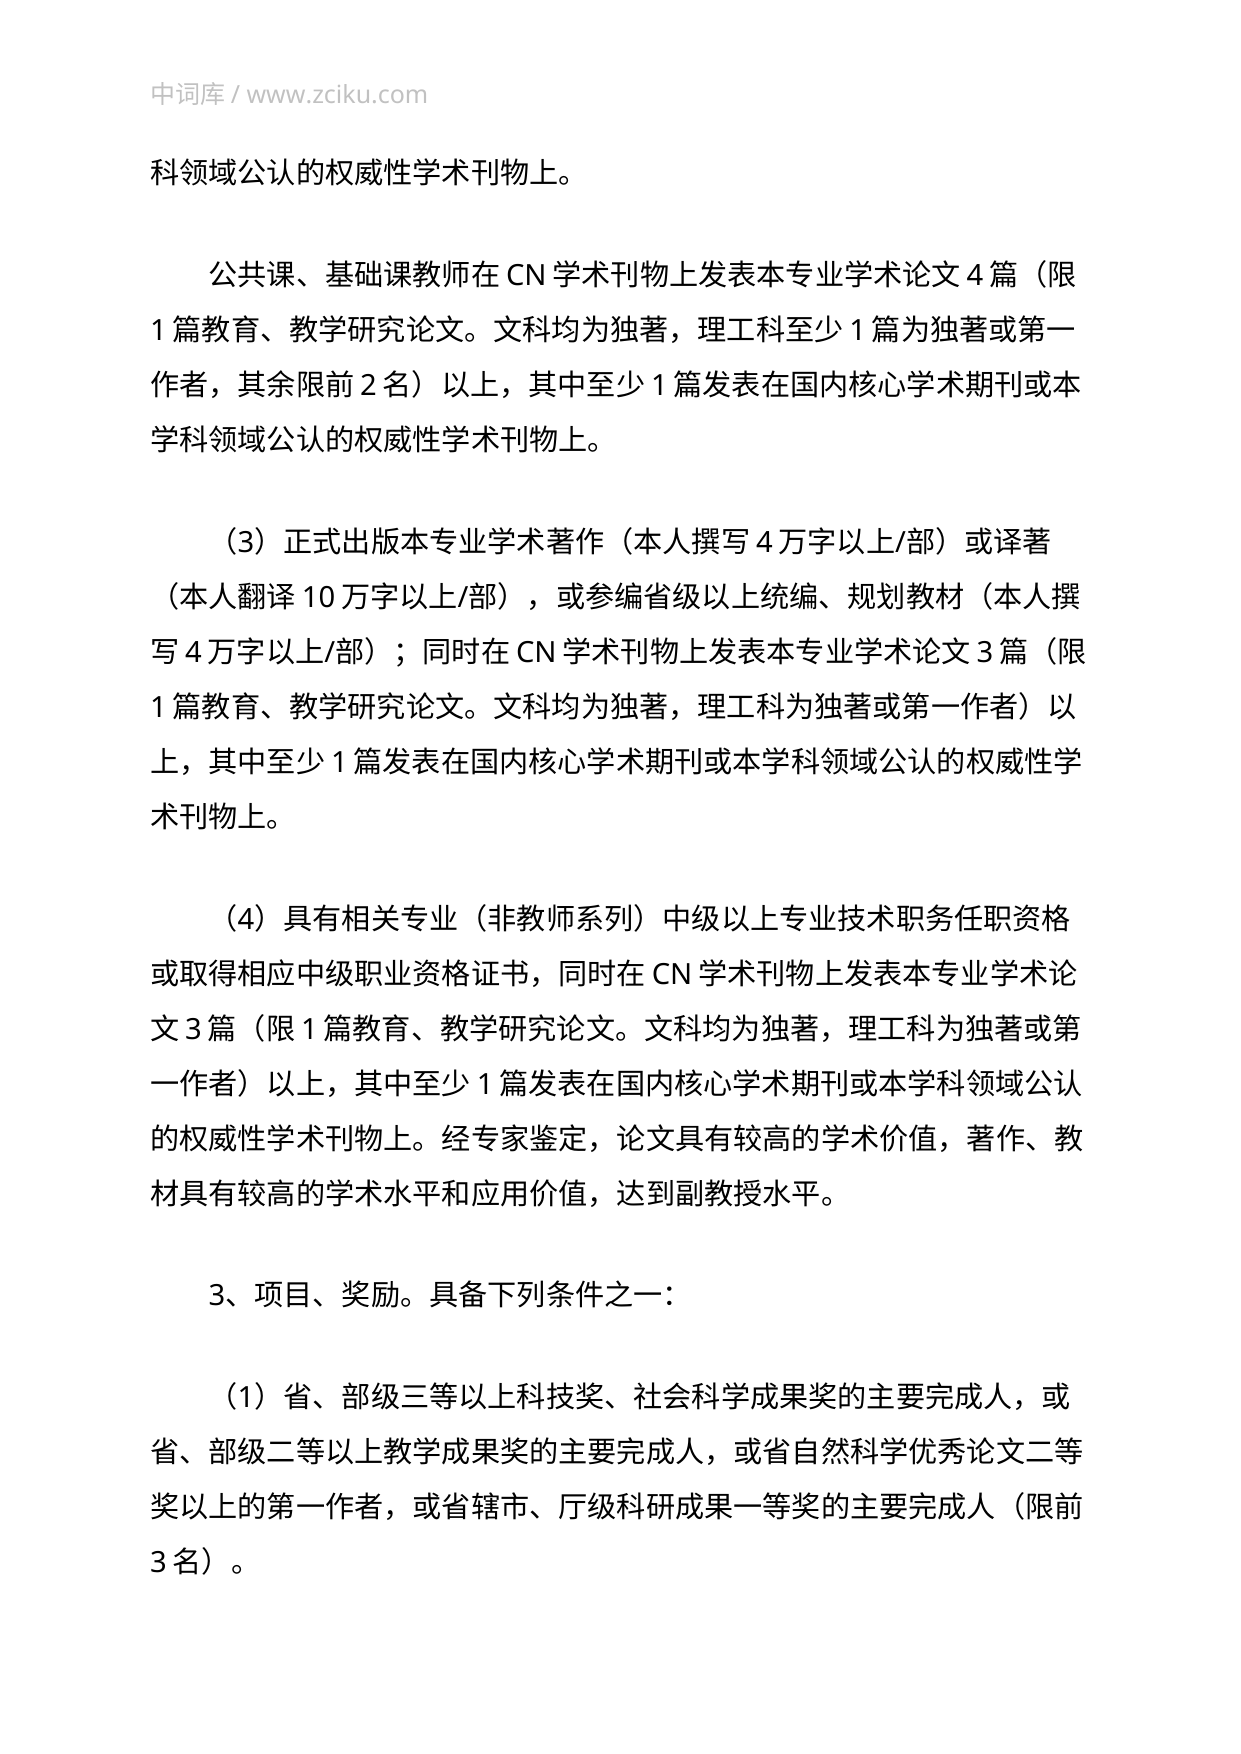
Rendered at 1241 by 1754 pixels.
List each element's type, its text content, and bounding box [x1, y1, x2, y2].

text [150, 150, 1090, 192]
text （3）正式出版本专业学术著作（本人撰写4万字以上/部）或译著（本人翻译10万字以上/部），或参编省级以上统编、规划教材（本人撰写4万字以上/部）；同时在CN学术刊物上发表本专业学术论文3篇（限1篇教育、教学研究论文。文科均为独著，理工科为独著或第一作者）以上，其中至少1篇发表在国内核心学术期刊或本学科领域公认的权威性学术刊物上。 [150, 518, 1090, 836]
text （1）省、部级三等以上科技奖、社会科学成果奖的主要完成人，或省、部级二等以上教学成果奖的主要完成人，或省自然科学优秀论文二等奖以上的第一作者，或省辖市、厅级科研成果一等奖的主要完成人（限前3名）。 [150, 1374, 1090, 1581]
text （4）具有相关专业（非教师系列）中级以上专业技术职务任职资格或取得相应中级职业资格证书，同时在CN学术刊物上发表本专业学术论文3篇（限1篇教育、教学研究论文。文科均为独著，理工科为独著或第一作者）以上，其中至少1篇发表在国内核心学术期刊或本学科领域公认的权威性学术刊物上。经专家鉴定，论文具有较高的学术价值，著作、教材具有较高的学术水平和应用价值，达到副教授水平。 [150, 895, 1090, 1212]
text 3、项目、奖励。具备下列条件之一： [150, 1272, 1090, 1314]
text 公共课、基础课教师在CN学术刊物上发表本专业学术论文4篇（限1篇教育、教学研究论文。文科均为独著，理工科至少1篇为独著或第一作者，其余限前2名）以上，其中至少1篇发表在国内核心学术期刊或本学科领域公认的权威性学术刊物上。 [150, 252, 1090, 459]
